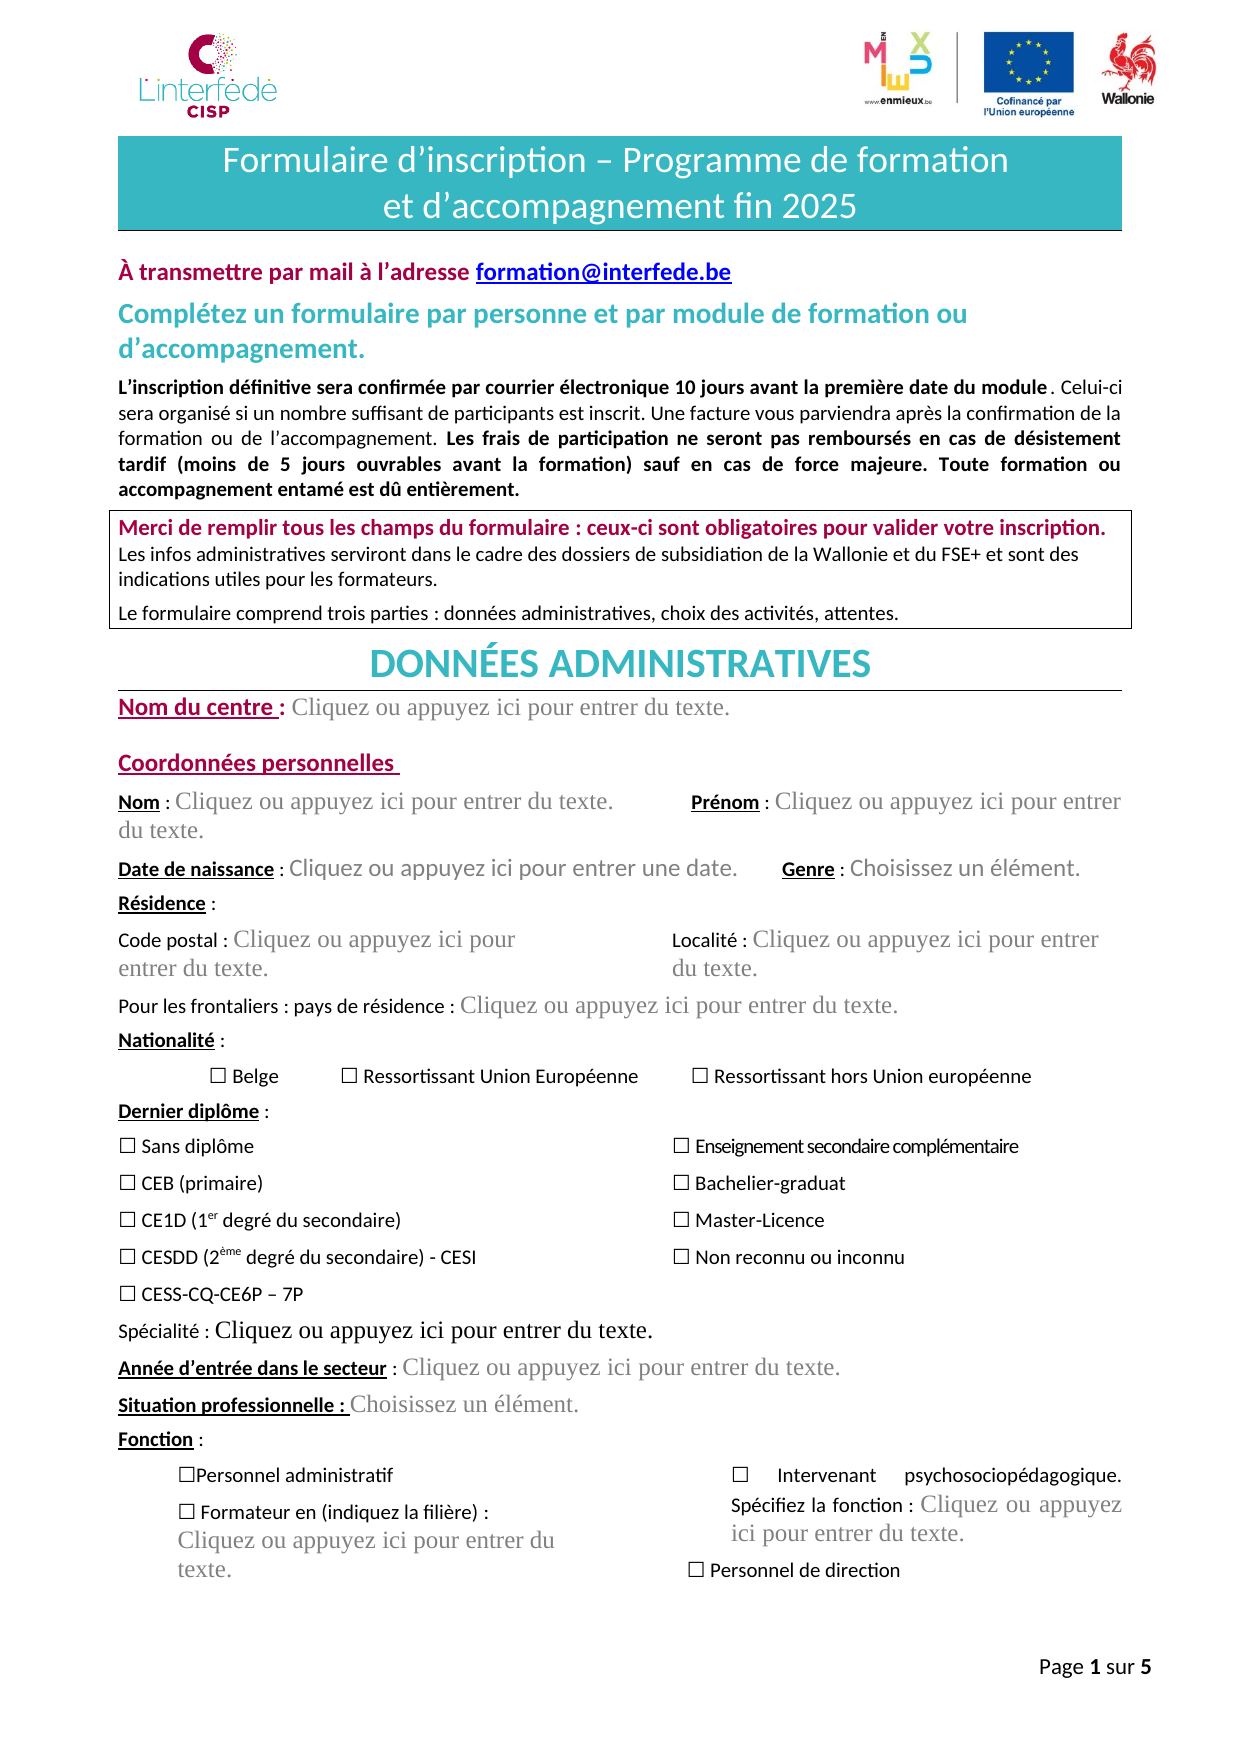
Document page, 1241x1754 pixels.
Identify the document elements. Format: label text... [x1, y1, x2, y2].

text Situation professionnelle : [118, 1389, 1122, 1418]
text CESDD (2ème degré du secondaire) - CESI [118, 1242, 569, 1270]
text DONNÉES ADMINISTRATIVES [118, 637, 1122, 690]
text Complétez un formulaire par personne et par module de formation ou d’accompagnement. [118, 295, 1122, 366]
text Année d’entrée dans le secteur : [118, 1352, 1122, 1381]
text Nom du centre : [118, 691, 1122, 722]
text Date de naissance : Genre : [118, 852, 1122, 882]
text L’inscription définitive sera confirmée par courrier électronique 10 jours avant la première date du module. Celui-ci sera organisé si un nombre suffisant de participants est inscrit. Une facture vous parviendra après la confirmation de la formation ou de l’accompagnement. Les frais de participation ne seront pas remboursés en cas de désistement tardif (moins de 5 jours ouvrables avant la formation) sauf en cas de force majeure. Toute formation ou accompagnement entamé est dû entièrement. [118, 374, 1122, 502]
text Spécialité : [118, 1315, 1122, 1344]
text Nom : Prénom : [118, 786, 1122, 843]
text Coordonnées personnelles [118, 747, 1122, 778]
text CEB (primaire) [118, 1168, 569, 1197]
text À transmettre par mail à l’adresse formation@interfede.be [118, 231, 1122, 287]
text Merci de remplir tous les champs du formulaire : ceux-ci sont obligatoires pour valider votre inscription. Les infos administratives serviront dans le cadre des dossiers de subsidiation de la Wallonie et du FSE+ et sont des indications utiles pour les formateurs. [110, 511, 1131, 592]
text Fonction : [118, 1427, 1122, 1452]
text Non reconnu ou inconnu [672, 1242, 1122, 1270]
text Bachelier-graduat [672, 1168, 1122, 1197]
picture [862, 29, 1158, 120]
text Master-Licence [672, 1205, 1122, 1233]
text CE1D (1er degré du secondaire) [118, 1205, 569, 1233]
text Dernier diplôme : [118, 1098, 1122, 1123]
text Localité : [672, 924, 1122, 982]
text Résidence : [118, 891, 1122, 916]
text Belge Ressortissant Union Européenne Ressortissant hors Union européenne [118, 1061, 1122, 1089]
text CESS-CQ-CE6P – 7P [118, 1279, 569, 1307]
text Formateur en (indiquez la filière) : [177, 1497, 569, 1583]
text Enseignement secondaire complémentaire [672, 1132, 1122, 1160]
text Nationalité : [118, 1027, 1122, 1053]
text Formulaire d’inscription – Programme de formation et d’accompagnement fin 2025 [118, 136, 1122, 230]
text Personnel de direction [687, 1555, 1122, 1583]
picture [118, 14, 300, 136]
text Pour les frontaliers : pays de résidence : [118, 990, 1122, 1019]
text Code postal : [118, 924, 569, 982]
text Le formulaire comprend trois parties : données administratives, choix des activités, attentes. [110, 597, 1131, 628]
text Sans diplôme [118, 1132, 569, 1160]
text Personnel administratif [177, 1460, 569, 1489]
text Intervenant psychosociopédagogique. Spécifiez la fonction : [731, 1460, 1122, 1546]
